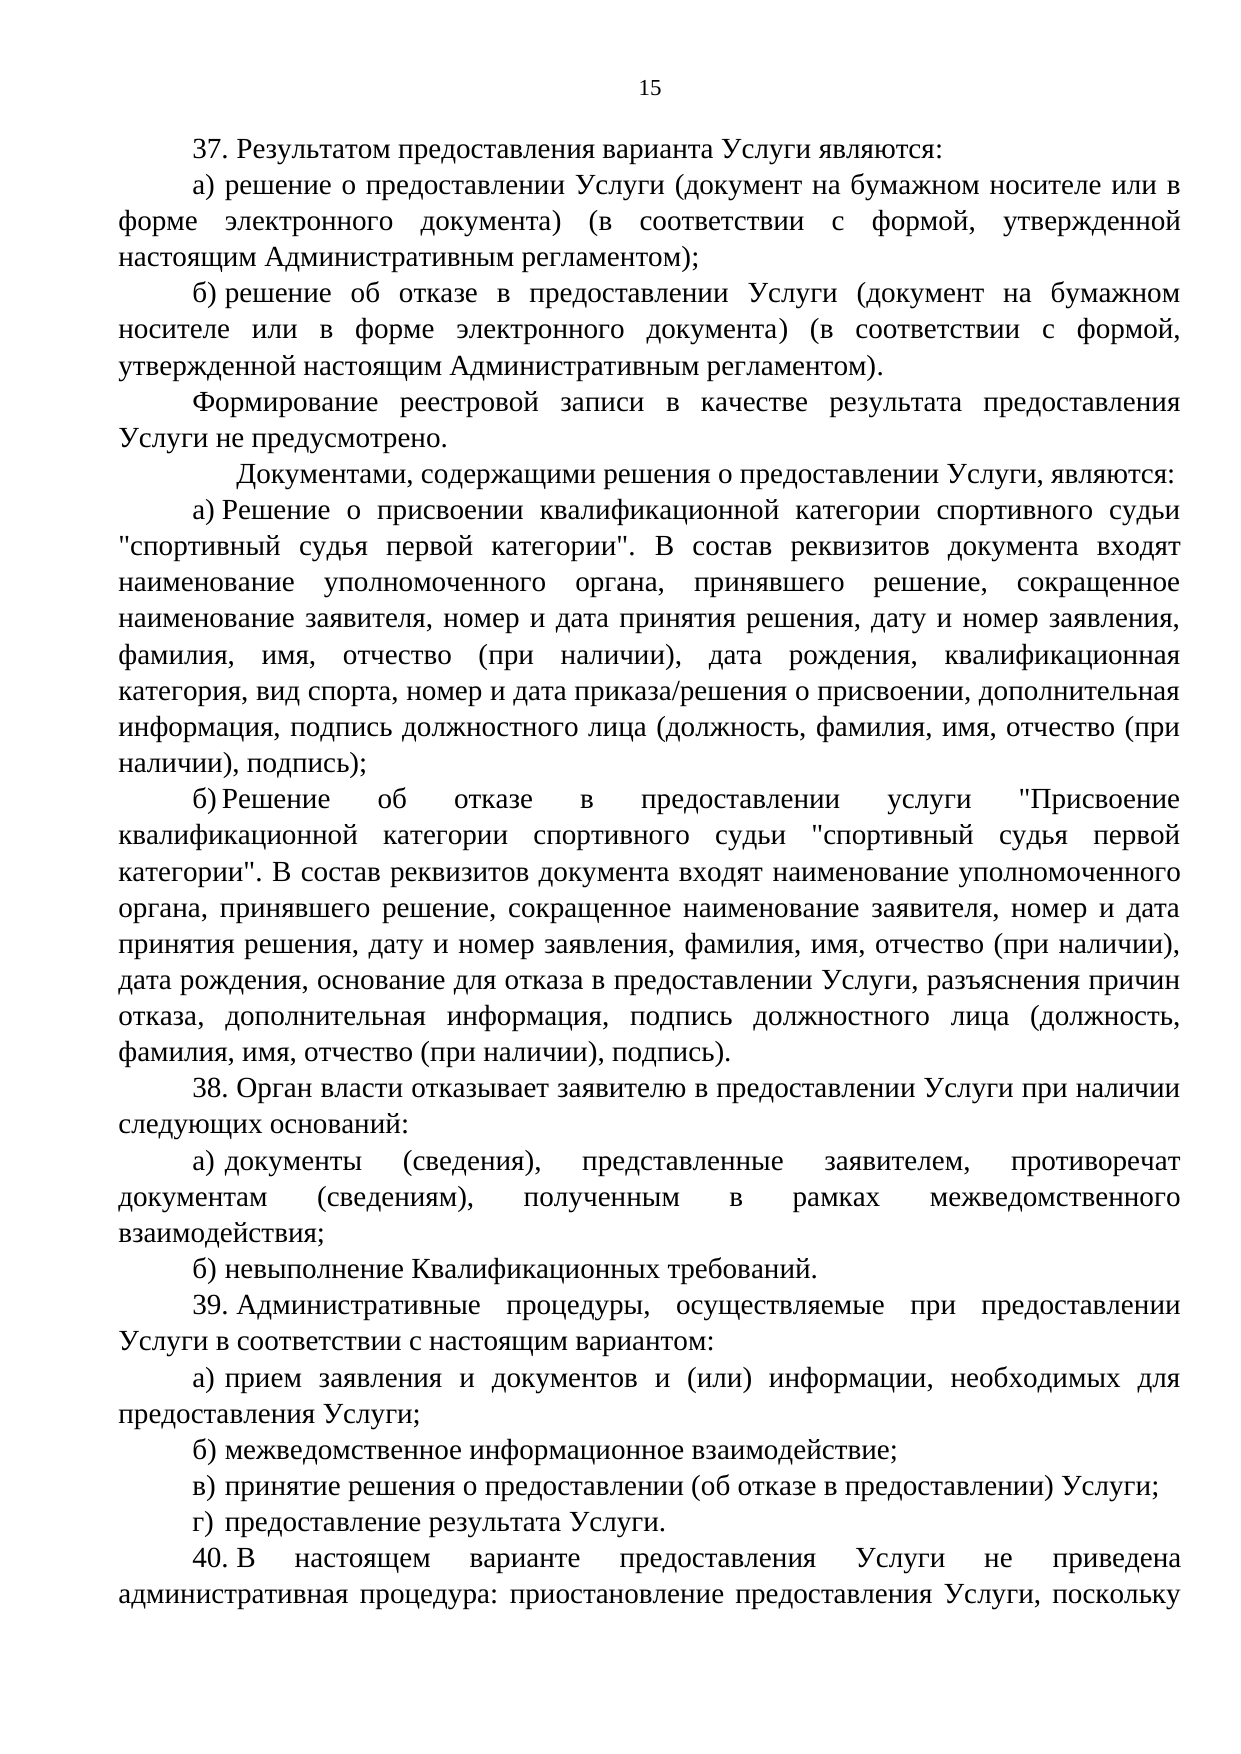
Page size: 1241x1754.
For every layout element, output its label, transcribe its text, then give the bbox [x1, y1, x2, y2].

list документы (сведения), представленные заявителем, противоречат документам (сведениям), полученным в рамках межведомственного взаимодействия; [118, 1143, 1181, 1249]
list Результатом предоставления варианта Услуги являются: [118, 131, 1181, 164]
list Решение о присвоении квалификационной категории спортивного судьи "спортивный судья первой категории". В состав реквизитов документа входят наименование уполномоченного органа, принявшего решение, сокращенное наименование заявителя, номер и дата принятия решения, дату и номер заявления, фамилия, имя, отчество (при наличии), дата рождения, квалификационная категория, вид спорта, номер и дата приказа/решения о присвоении, дополнительная информация, подпись должностного лица (должность, фамилия, имя, отчество (при наличии), подпись); [118, 492, 1181, 779]
list межведомственное информационное взаимодействие; [118, 1432, 1181, 1466]
list принятие решения о предоставлении (об отказе в предоставлении) Услуги; [118, 1468, 1181, 1502]
text Формирование реестровой записи в качестве результата предоставления Услуги не предусмотрено. [118, 384, 1181, 453]
list невыполнение Квалификационных требований. [118, 1251, 1181, 1285]
list предоставление результата Услуги. [118, 1504, 1181, 1538]
list Орган власти отказывает заявителю в предоставлении Услуги при наличии следующих оснований: [118, 1071, 1181, 1140]
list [118, 1540, 1181, 1610]
list решение об отказе в предоставлении Услуги (документ на бумажном носителе или в форме электронного документа) (в соответствии с формой, утвержденной настоящим Административным регламентом). [118, 275, 1181, 381]
list Решение об отказе в предоставлении услуги "Присвоение квалификационной категории спортивного судьи "спортивный судья первой категории". В состав реквизитов документа входят наименование уполномоченного органа, принявшего решение, сокращенное наименование заявителя, номер и дата принятия решения, дату и номер заявления, фамилия, имя, отчество (при наличии), дата рождения, основание для отказа в предоставлении Услуги, разъяснения причин отказа, дополнительная информация, подпись должностного лица (должность, фамилия, имя, отчество (при наличии), подпись). [118, 781, 1181, 1068]
list прием заявления и документов и (или) информации, необходимых для предоставления Услуги; [118, 1360, 1181, 1429]
list решение о предоставлении Услуги (документ на бумажном носителе или в форме электронного документа) (в соответствии с формой, утвержденной настоящим Административным регламентом); [118, 167, 1181, 273]
list Документами, содержащими решения о предоставлении Услуги, являются: [118, 456, 1181, 489]
list Административные процедуры, осуществляемые при предоставлении Услуги в соответствии с настоящим вариантом: [118, 1287, 1181, 1357]
